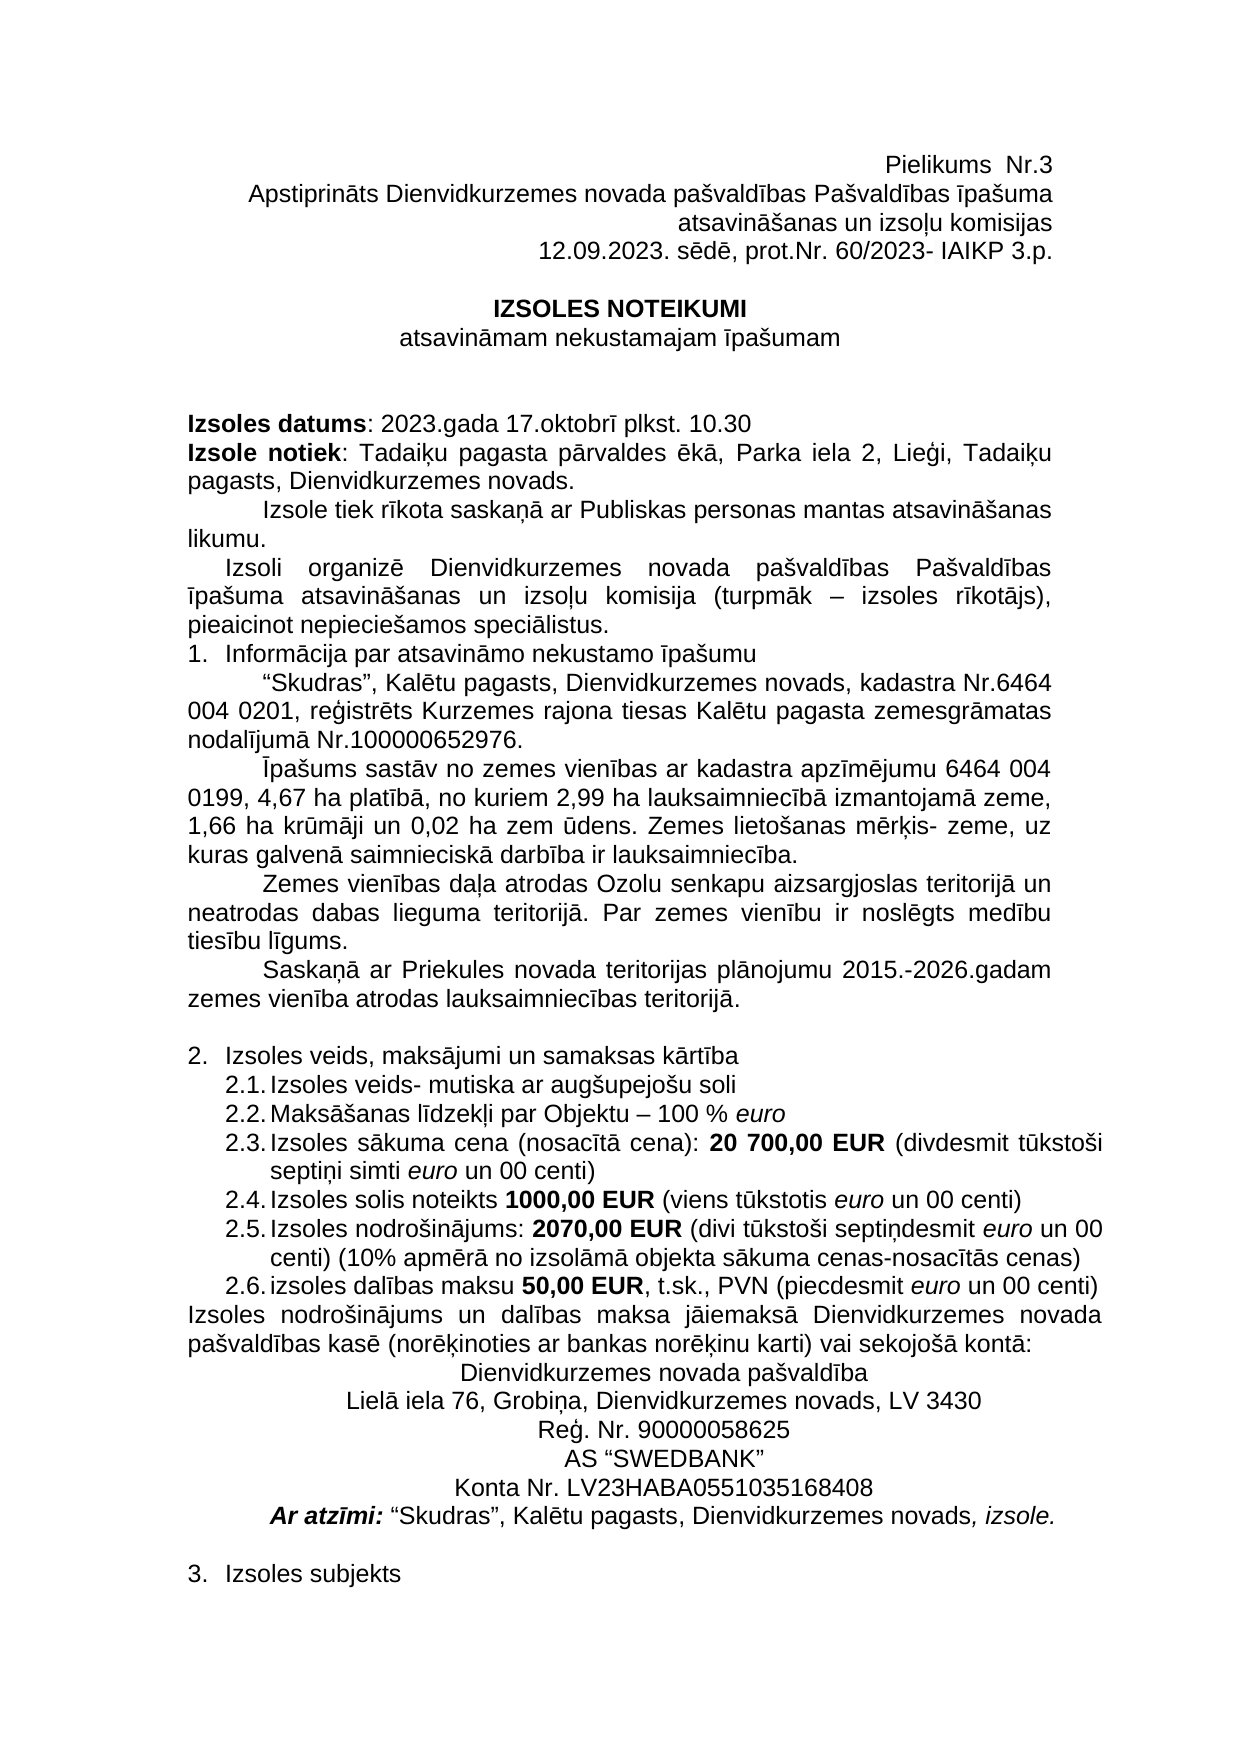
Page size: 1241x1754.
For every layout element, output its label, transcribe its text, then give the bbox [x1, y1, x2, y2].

text “Skudras”, Kalētu pagasts, Dienvidkurzemes novads, kadastra Nr.6464 004 0201, reģistrēts Kurzemes rajona tiesas Kalētu pagasta zemesgrāmatas nodalījumā Nr.100000652976. [187, 667, 1053, 754]
list Izsoles veids, maksājumi un samaksas kārtība [187, 1041, 1103, 1070]
text Īpašums sastāv no zemes vienības ar kadastra apzīmējumu 6464 004 0199, 4,67 ha platībā, no kuriem 2,99 ha lauksaimniecībā izmantojamā zeme, 1,66 ha krūmāji un 0,02 ha zem ūdens. Zemes lietošanas mērķis- zeme, uz kuras galvenā saimnieciskā darbība ir lauksaimniecība. [187, 754, 1053, 869]
text Konta Nr. LV23HABA0551035168408 [225, 1472, 1103, 1501]
list Izsoles sākuma cena (nosacītā cena): 20 700,00 EUR (divdesmit tūkstoši septiņi simti euro un 00 centi) [225, 1127, 1103, 1185]
list Izsoles nodrošinājums: 2070,00 EUR (divi tūkstoši septiņdesmit euro un 00 centi) (10% apmērā no izsolāmā objekta sākuma cenas-nosacītās cenas) [225, 1214, 1103, 1271]
text Ar atzīmi: “Skudras”, Kalētu pagasts, Dienvidkurzemes novads, izsole. [225, 1501, 1103, 1530]
text Izsoles noteikumi [187, 294, 1053, 322]
text Izsoli organizē Dienvidkurzemes novada pašvaldības Pašvaldības īpašuma atsavināšanas un izsoļu komisija (turpmāk – izsoles rīkotājs), pieaicinot nepieciešamos speciālistus. [187, 552, 1053, 639]
text Dienvidkurzemes novada pašvaldība [225, 1357, 1103, 1386]
text Pielikums Nr.3 [187, 150, 1053, 179]
text atsavināmam nekustamajam īpašumam [187, 322, 1053, 351]
text Lielā iela 76, Grobiņa, Dienvidkurzemes novads, LV 3430 [225, 1386, 1103, 1415]
text Zemes vienības daļa atrodas Ozolu senkapu aizsargjoslas teritorijā un neatrodas dabas lieguma teritorijā. Par zemes vienību ir noslēgts medību tiesību līgums. [187, 869, 1053, 955]
text Reģ. Nr. 90000058625 [225, 1415, 1103, 1444]
text Izsole notiek: Tadaiķu pagasta pārvaldes ēkā, Parka iela 2, Lieģi, Tadaiķu pagasts, Dienvidkurzemes novads. [187, 437, 1053, 495]
list Maksāšanas līdzekļi par Objektu – 100 % euro [225, 1099, 1103, 1127]
text Izsole tiek rīkota saskaņā ar Publiskas personas mantas atsavināšanas likumu. [187, 495, 1053, 552]
list Izsoles solis noteikts 1000,00 EUR (viens tūkstotis euro un 00 centi) [225, 1185, 1103, 1214]
list Informācija par atsavināmo nekustamo īpašumu [187, 639, 1103, 667]
list izsoles dalības maksu 50,00 EUR, t.sk., PVN (piecdesmit euro un 00 centi) [225, 1271, 1103, 1300]
list Izsoles subjekts [187, 1559, 1103, 1587]
text Izsoles nodrošinājums un dalības maksa jāiemaksā Dienvidkurzemes novada pašvaldības kasē (norēķinoties ar bankas norēķinu karti) vai sekojošā kontā: [187, 1300, 1103, 1357]
text AS “SWEDBANK” [225, 1444, 1103, 1472]
text Izsoles datums: 2023.gada 17.oktobrī plkst. 10.30 [187, 409, 1053, 437]
list Izsoles veids- mutiska ar augšupejošu soli [225, 1070, 1103, 1099]
text Apstiprināts Dienvidkurzemes novada pašvaldības Pašvaldības īpašuma [187, 179, 1053, 207]
text 12.09.2023. sēdē, prot.Nr. 60/2023- IAIKP 3.p. [187, 236, 1053, 265]
text Saskaņā ar Priekules novada teritorijas plānojumu 2015.-2026.gadam zemes vienība atrodas lauksaimniecības teritorijā. [187, 955, 1053, 1012]
text atsavināšanas un izsoļu komisijas [187, 207, 1053, 236]
